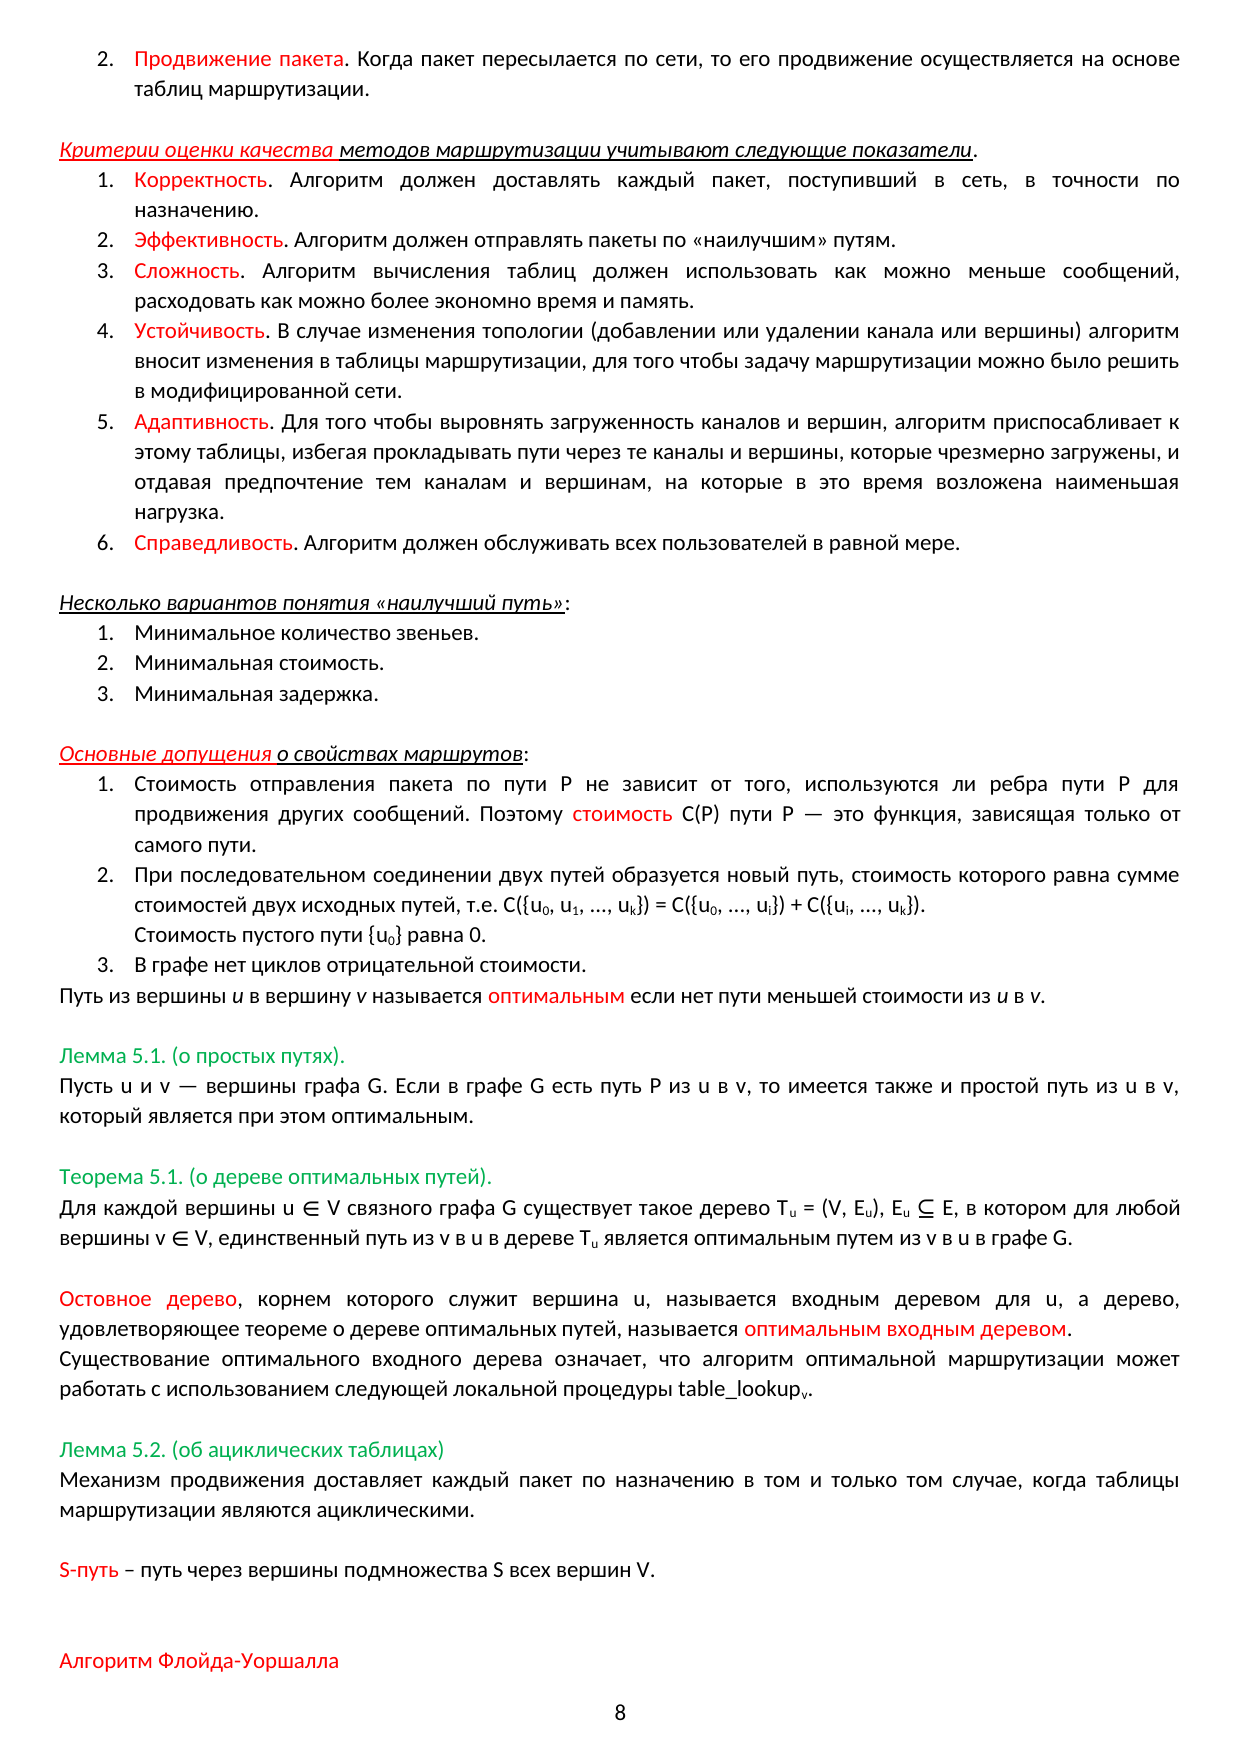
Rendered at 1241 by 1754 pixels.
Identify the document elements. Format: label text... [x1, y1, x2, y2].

list Устойчивость. В случае изменения топологии (добавлении или удалении канала или вершины) алгоритм вносит изменения в таблицы маршрутизации, для того чтобы задачу маршрутизации можно было решить в модифицированной сети. [97, 316, 1181, 405]
list Продвижение пакета. Когда пакет пересылается по сети, то его продвижение осуществляется на основе таблиц маршрутизации. [97, 44, 1181, 103]
list Сложность. Алгоритм вычисления таблиц должен использовать как можно меньше сообщений, расходовать как можно более экономно время и память. [97, 256, 1181, 314]
text Алгоритм Флойда-Уоршалла [59, 1646, 1181, 1674]
list Адаптивность. Для того чтобы выровнять загруженность каналов и вершин, алгоритм приспосабливает к этому таблицы, избегая прокладывать пути через те каналы и вершины, которые чрезмерно загружены, и отдавая предпочтение тем каналам и вершинам, на которые в это время возложена наименьшая нагрузка. [97, 407, 1181, 526]
text Путь из вершины u в вершину v называется оптимальным если нет пути меньшей стоимости из u в v. [59, 981, 1181, 1009]
text Существование оптимального входного дерева означает, что алгоритм оптимальной маршрутизации может работать с использованием следующей локальной процедуры table_lookupv. [59, 1344, 1181, 1402]
list Корректность. Алгоритм должен доставлять каждый пакет, поступивший в сеть, в точности по назначению. [97, 165, 1181, 223]
list Минимальное количество звеньев. [97, 618, 1181, 646]
text Механизм продвижения доставляет каждый пакет по назначению в том и только том случае, когда таблицы маршрутизации являются ациклическими. [59, 1465, 1181, 1523]
list В графе нет циклов отрицательной стоимости. [97, 951, 1181, 979]
text S-путь – путь через вершины подмножества S всех вершин V. [59, 1556, 1181, 1584]
text Критерии оценки качества методов маршрутизации учитывают следующие показатели. [59, 135, 1181, 163]
list Минимальная стоимость. [97, 648, 1181, 677]
text Основные допущения о свойствах маршрутов: [59, 739, 1181, 767]
text Теорема 5.1. (о дереве оптимальных путей). [59, 1162, 1181, 1190]
text Остовное дерево, корнем которого служит вершина u, называется входным деревом для u, а дерево, удовлетворяющее теореме о дереве оптимальных путей, называется оптимальным входным деревом. [59, 1284, 1181, 1342]
text Для каждой вершины u ∈ V связного графа G существует такое дерево Tu = (V, Eu), Eu ⊆ E, в котором для любой вершины v ∈ V, единственный путь из v в u в дереве Tu является оптимальным путем из v в u в графе G. [59, 1192, 1181, 1251]
list Минимальная задержка. [97, 679, 1181, 707]
text Несколько вариантов понятия «наилучший путь»: [59, 588, 1181, 616]
list Эффективность. Алгоритм должен отправлять пакеты по «наилучшим» путям. [97, 226, 1181, 254]
text Лемма 5.1. (о простых путях). [59, 1041, 1181, 1069]
list Стоимость пустого пути {u0} равна 0. [134, 920, 1181, 948]
list Стоимость отправления пакета по пути P не зависит от того, используются ли ребра пути P для продвижения других сообщений. Поэтому стоимость C(P) пути P — это функция, зависящая только от самого пути. [97, 769, 1181, 858]
text Пусть u и v — вершины графа G. Если в графе G есть путь P из u в v, то имеется также и простой путь из u в v, который является при этом оптимальным. [59, 1071, 1181, 1130]
list При последовательном соединении двух путей образуется новый путь, стоимость которого равна сумме стоимостей двух исходных путей, т.е. C({u0, u1, ..., uk}) = C({u0, ..., ui}) + C({ui, ..., uk}). [97, 860, 1181, 918]
text Лемма 5.2. (об ациклических таблицах) [59, 1435, 1181, 1463]
list Справедливость. Алгоритм должен обслуживать всех пользователей в равной мере. [97, 528, 1181, 556]
